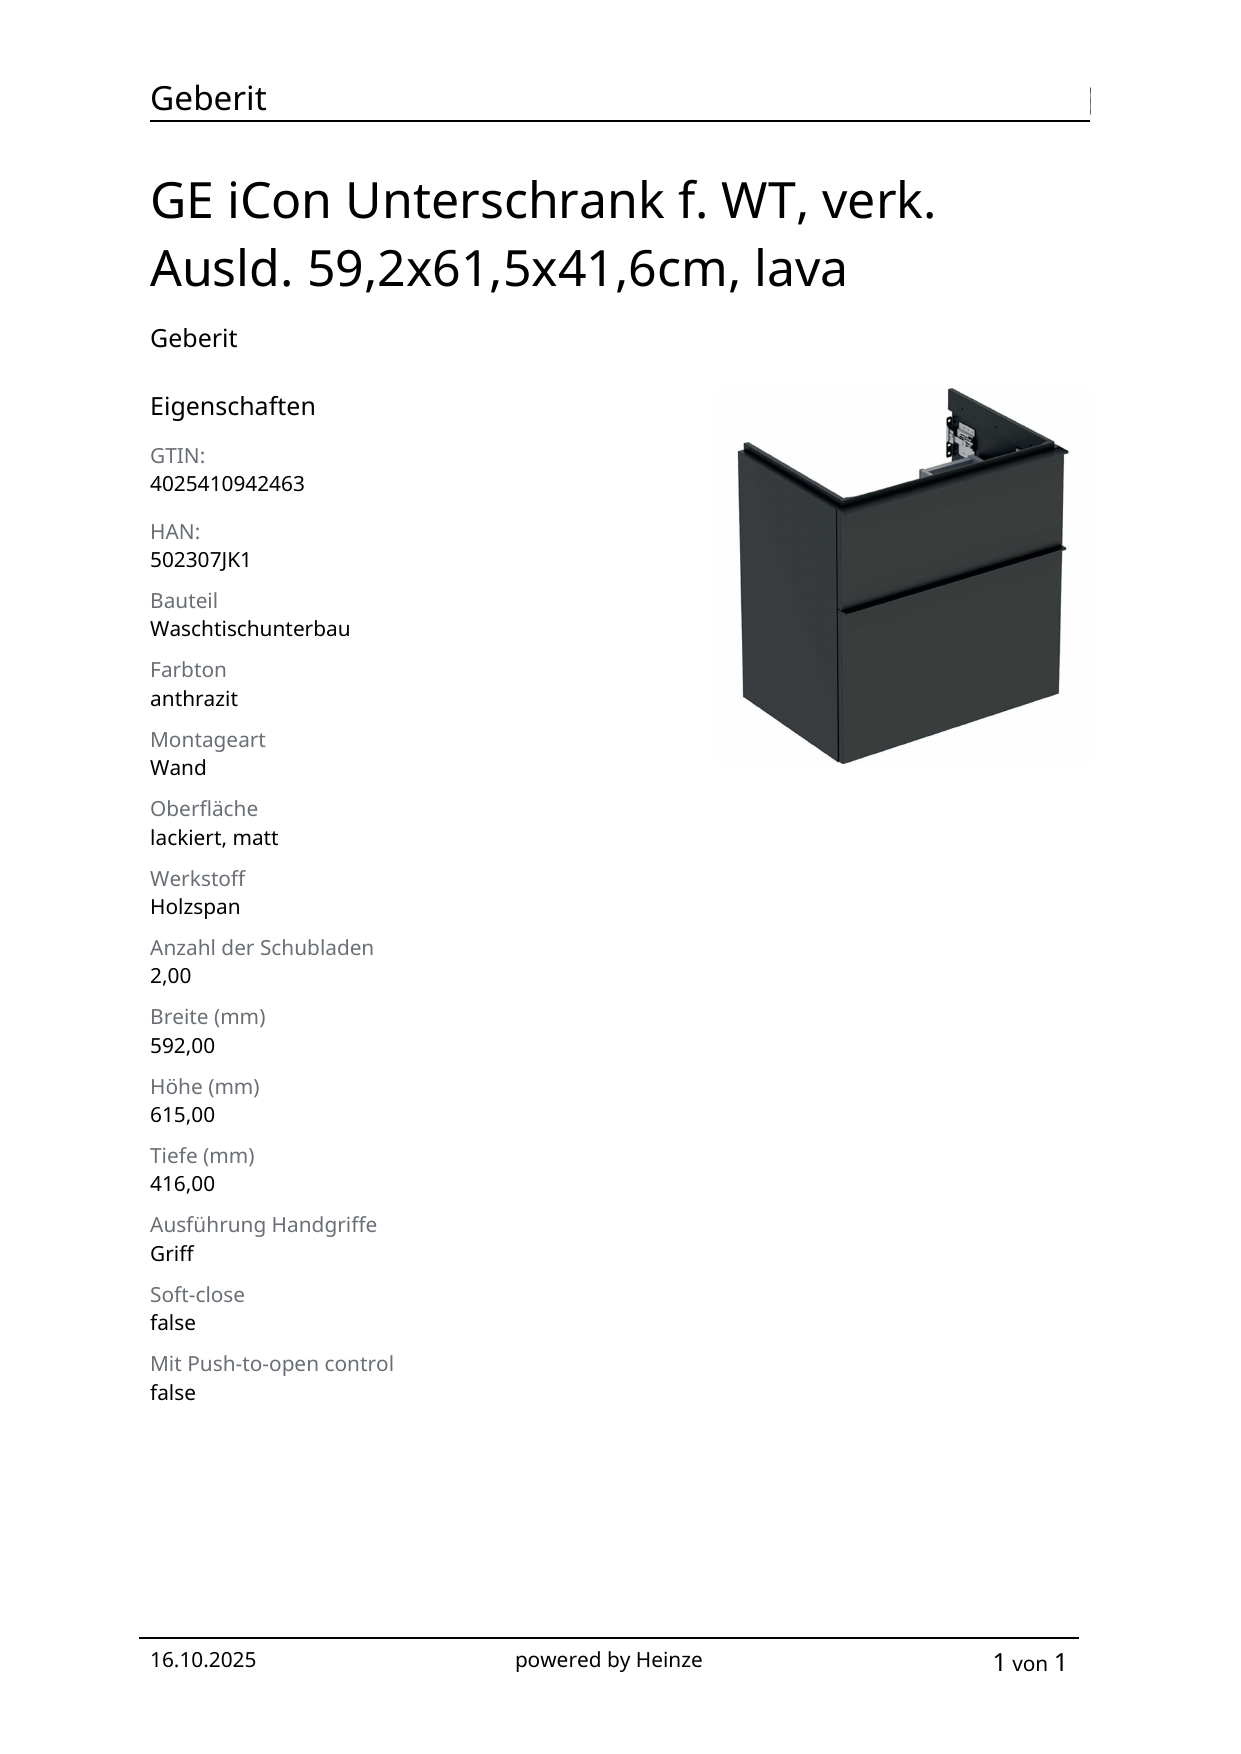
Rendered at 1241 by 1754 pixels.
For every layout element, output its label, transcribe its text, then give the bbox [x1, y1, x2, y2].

text Bauteil [150, 586, 715, 614]
text anthrazit [150, 684, 715, 712]
text 615,00 [150, 1100, 1090, 1129]
text Mit Push-to-open control [150, 1349, 1090, 1378]
text Montageart [150, 725, 715, 753]
picture [715, 388, 1091, 764]
text Farbton [150, 656, 715, 684]
text false [150, 1308, 1090, 1337]
text GE iCon Unterschrank f. WT, verk. Ausld. 59,2x61,5x41,6cm, lava [150, 165, 1090, 301]
text Wand [150, 753, 1090, 782]
text HAN: [150, 517, 715, 545]
text Soft-close [150, 1280, 1090, 1308]
text 592,00 [150, 1031, 1090, 1059]
text Griff [150, 1239, 1090, 1267]
text Höhe (mm) [150, 1072, 1090, 1100]
text Eigenschaften [150, 388, 715, 422]
text Geberit [150, 320, 1090, 354]
text Waschtischunterbau [150, 614, 715, 643]
text 4025410942463 [150, 469, 715, 498]
text Breite (mm) [150, 1002, 1090, 1031]
text Anzahl der Schubladen [150, 933, 1090, 961]
text lackiert, matt [150, 823, 1090, 851]
text 2,00 [150, 961, 1090, 990]
text 416,00 [150, 1169, 1090, 1198]
text false [150, 1378, 1090, 1406]
text Werkstoff [150, 864, 1090, 892]
text Oberfläche [150, 794, 1090, 823]
text 502307JK1 [150, 545, 715, 574]
text Tiefe (mm) [150, 1141, 1090, 1169]
text Ausführung Handgriffe [150, 1211, 1090, 1239]
text GTIN: [150, 441, 715, 469]
text Holzspan [150, 892, 1090, 921]
